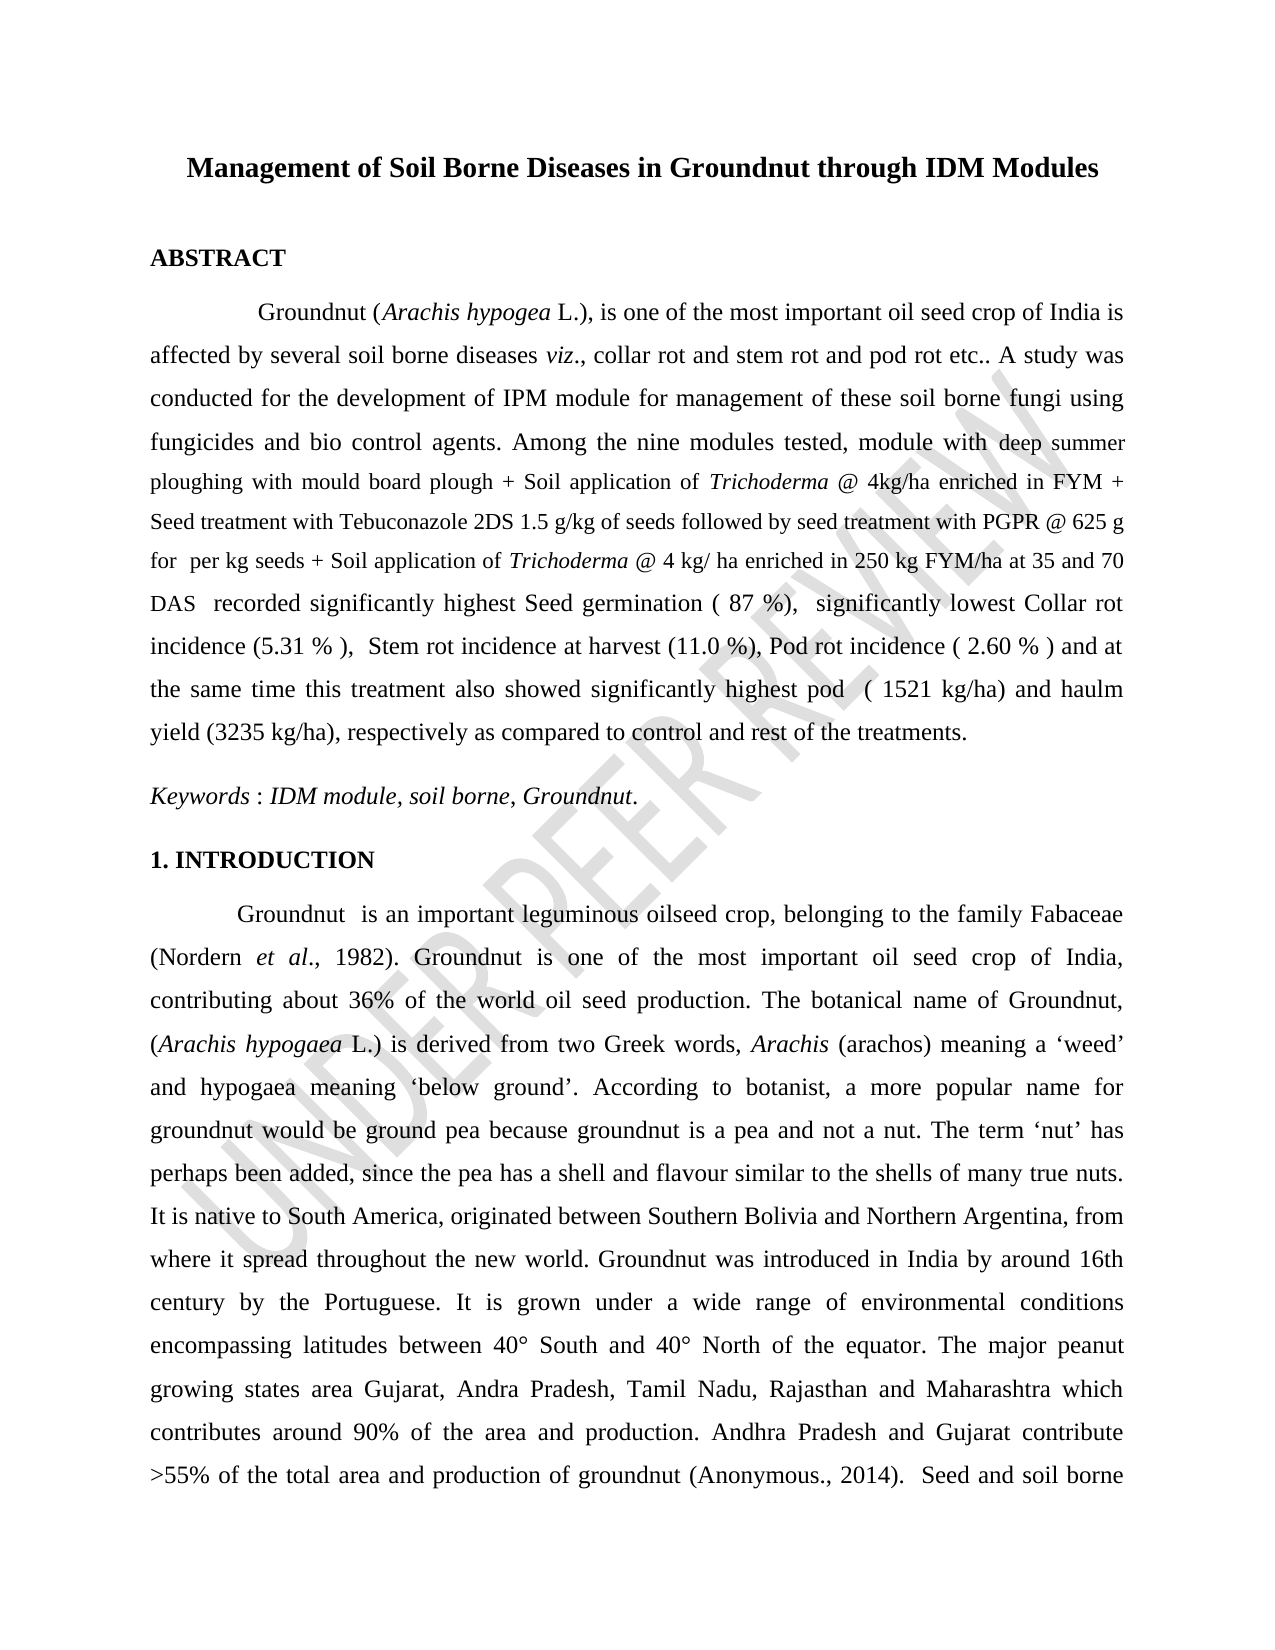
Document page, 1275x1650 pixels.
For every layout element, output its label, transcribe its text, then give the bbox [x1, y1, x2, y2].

list 1. INTRODUCTION [150, 845, 1125, 874]
list Management of Soil Borne Diseases in Groundnut through IDM Modules [150, 150, 1125, 183]
text Groundnut (Arachis hypogea L.), is one of the most important oil seed crop of India is affected by several soil borne diseases viz., collar rot and stem rot and pod rot etc.. A study was conducted for the development of IPM module for management of these soil borne fungi using fungicides and bio control agents. Among the nine modules tested, module with deep summer ploughing with mould board plough + Soil application of Trichoderma @ 4kg/ha enriched in FYM + Seed treatment with Tebuconazole 2DS 1.5 g/kg of seeds followed by seed treatment with PGPR @ 625 g for per kg seeds + Soil application of Trichoderma @ 4 kg/ ha enriched in 250 kg FYM/ha at 35 and 70 DAS recorded significantly highest Seed germination ( 87 %), significantly lowest Collar rot incidence (5.31 % ), Stem rot incidence at harvest (11.0 %), Pod rot incidence ( 2.60 % ) and at the same time this treatment also showed significantly highest pod ( 1521 kg/ha) and haulm yield (3235 kg/ha), respectively as compared to control and rest of the treatments. [150, 297, 1125, 746]
list ABSTRACT [150, 243, 1125, 272]
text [150, 899, 1125, 1489]
text Keywords : IDM module, soil borne, Groundnut. [150, 781, 1125, 810]
